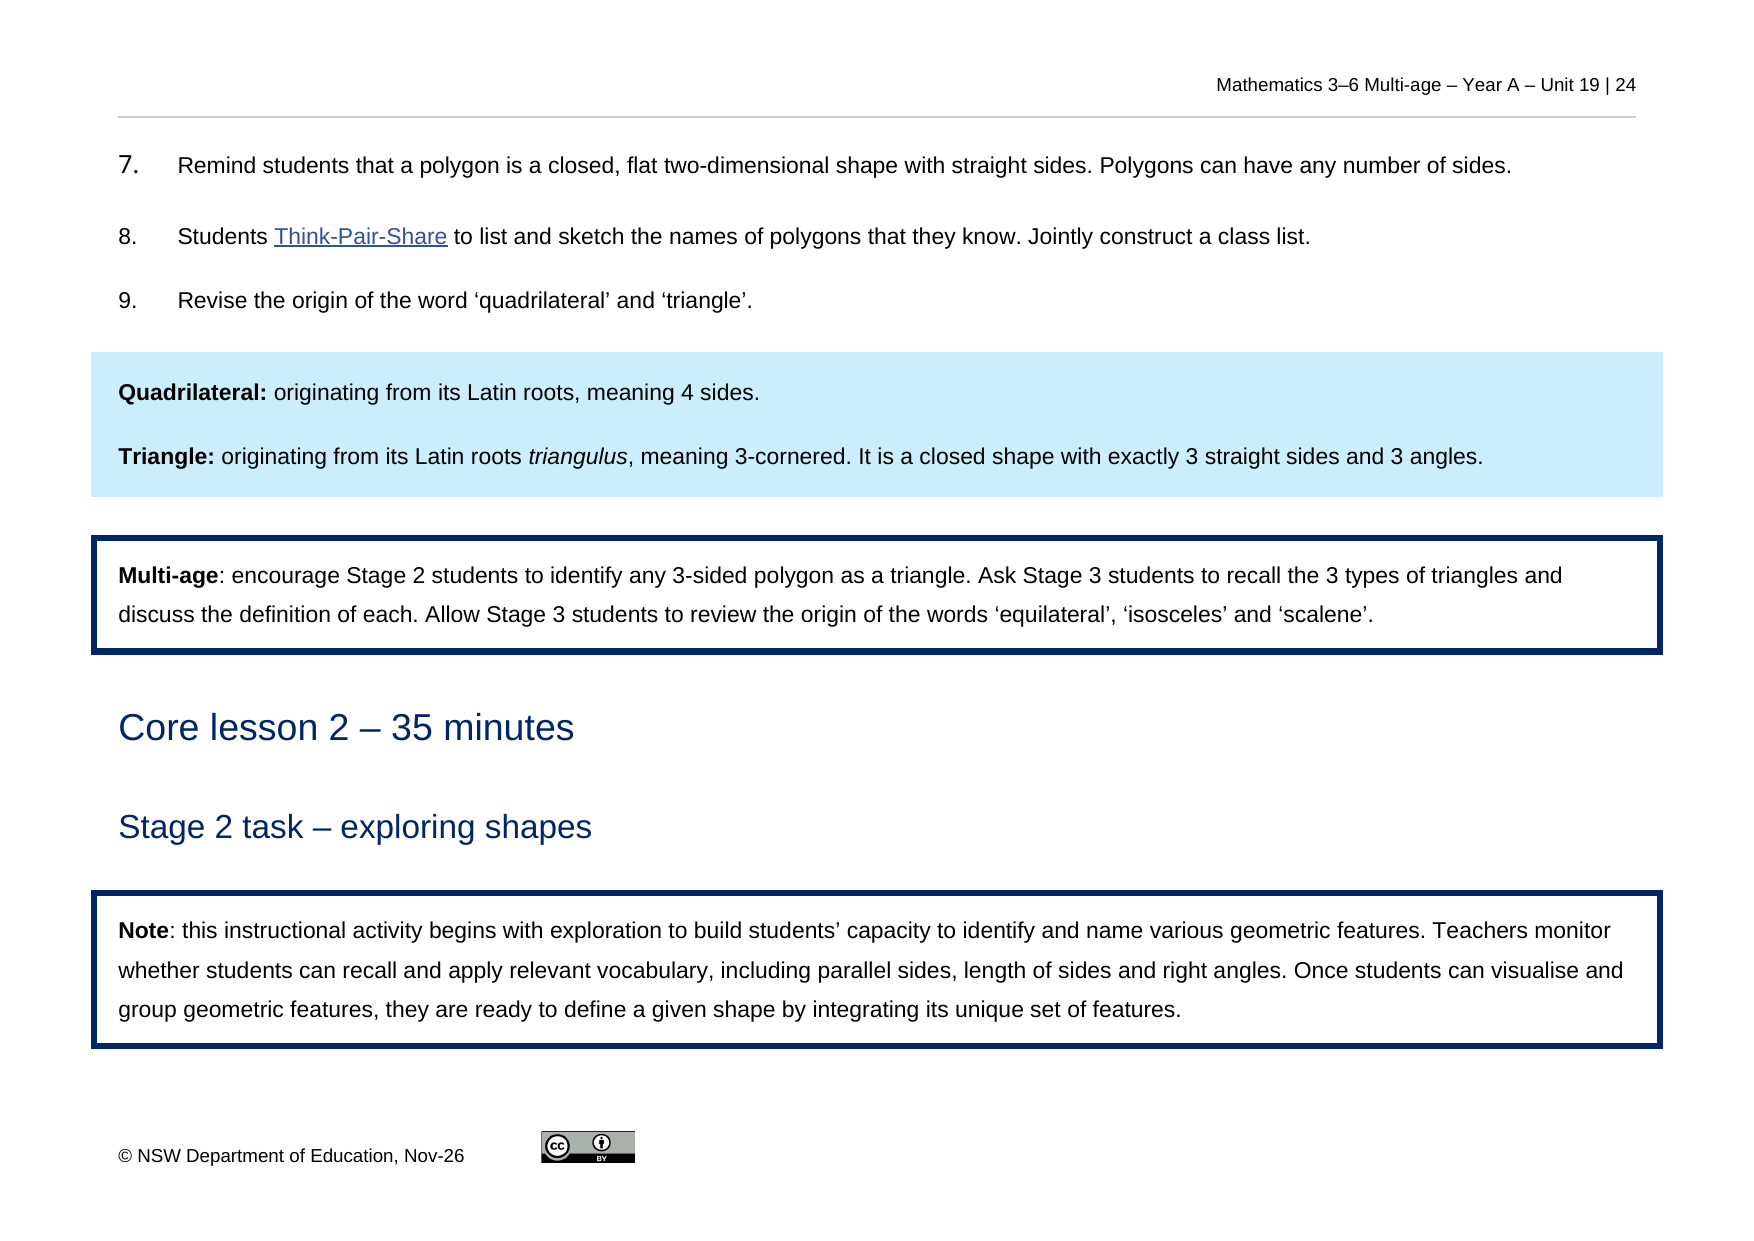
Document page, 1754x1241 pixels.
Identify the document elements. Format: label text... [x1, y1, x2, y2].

list Revise the origin of the word ‘quadrilateral’ and ‘triangle’. [118, 287, 1636, 313]
subtitle Stage 2 task – exploring shapes [118, 807, 1636, 846]
text Note: this instructional activity begins with exploration to build students’ capacity to identify and name various geometric features. Teachers monitor whether students can recall and apply relevant vocabulary, including parallel sides, length of sides and right angles. Once students can visualise and group geometric features, they are ready to define a given shape by integrating its unique set of features. [97, 896, 1657, 1043]
text Triangle: originating from its Latin roots triangulus, meaning 3-cornered. It is a closed shape with exactly 3 straight sides and 3 angles. [97, 416, 1657, 490]
list Remind students that a polygon is a closed, flat two-dimensional shape with straight sides. Polygons can have any number of sides. [118, 147, 1636, 181]
text Multi-age: encourage Stage 2 students to identify any 3-sided polygon as a triangle. Ask Stage 3 students to recall the 3 types of triangles and discuss the definition of each. Allow Stage 3 students to review the origin of the words ‘equilateral’, ‘isosceles’ and ‘scalene’. [97, 541, 1657, 648]
text Quadrilateral: originating from its Latin roots, meaning 4 sides. [97, 358, 1657, 405]
subtitle Core lesson 2 – 35 minutes [118, 705, 1636, 748]
list Students Think-Pair-Share to list and sketch the names of polygons that they know. Jointly construct a class list. [118, 223, 1636, 249]
picture [541, 1131, 635, 1163]
